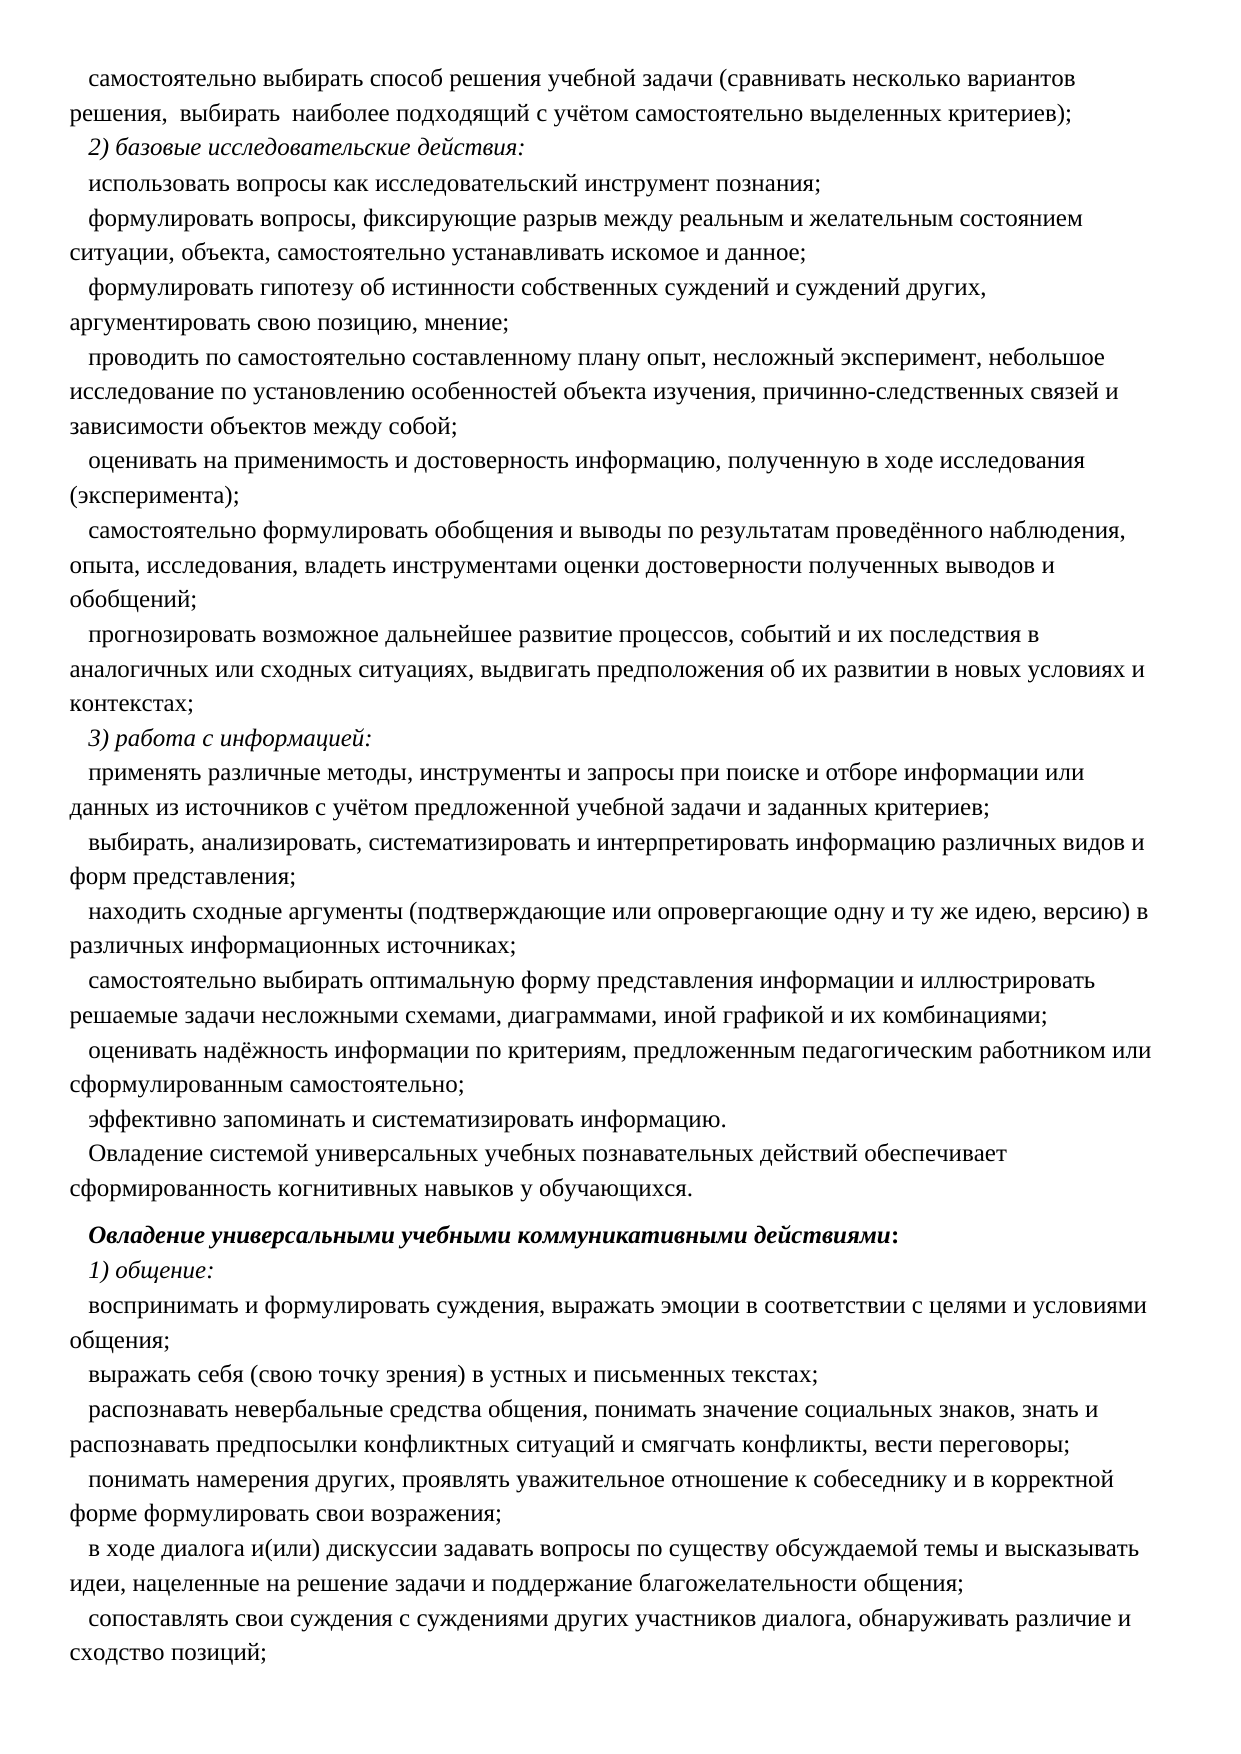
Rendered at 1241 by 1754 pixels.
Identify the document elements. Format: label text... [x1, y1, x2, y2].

text оценивать на применимость и достоверность информацию, полученную в ходе исследования (эксперимента); [69, 446, 1088, 509]
text распознавать невербальные средства общения, понимать значение социальных знаков, знать и распознавать предпосылки конфликтных ситуаций и смягчать конфликты, вести переговоры; [69, 1394, 1101, 1458]
list общение: [88, 1255, 1182, 1284]
text проводить по самостоятельно составленному плану опыт, несложный эксперимент, небольшое исследование по установлению особенностей объекта изучения, причинно-следственных связей и зависимости объектов между собой; [69, 342, 1122, 440]
text выбирать, анализировать, систематизировать и интерпретировать информацию различных видов и форм представления; [69, 827, 1148, 890]
text формулировать вопросы, фиксирующие разрыв между реальным и желательным состоянием ситуации, объекта, самостоятельно устанавливать искомое и данное; [69, 203, 1086, 266]
text Овладение системой универсальных учебных познавательных действий обеспечивает сформированность когнитивных навыков у обучающихся. [69, 1138, 1010, 1202]
text применять различные методы, инструменты и запросы при поиске и отборе информации или данных из источников с учётом предложенной учебной задачи и заданных критериев; [69, 757, 1087, 821]
text выражать себя (свою точку зрения) в устных и письменных текстах; [88, 1359, 1182, 1388]
text эффективно запоминать и систематизировать информацию. [88, 1104, 1182, 1133]
text в ходе диалога и(или) дискуссии задавать вопросы по существу обсуждаемой темы и высказывать идеи, нацеленные на решение задачи и поддержание благожелательности общения; [69, 1533, 1142, 1597]
subtitle Овладение универсальными учебными коммуникативными действиями: [88, 1220, 1182, 1249]
text находить сходные аргументы (подтверждающие или опровергающие одну и ту же идею, версию) в различных информационных источниках; [69, 896, 1151, 959]
text самостоятельно формулировать обобщения и выводы по результатам проведённого наблюдения, опыта, исследования, владеть инструментами оценки достоверности полученных выводов и обобщений; [69, 515, 1129, 613]
text прогнозировать возможное дальнейшее развитие процессов, событий и их последствия в аналогичных или сходных ситуациях, выдвигать предположения об их развитии в новых условиях и контекстах; [69, 619, 1148, 717]
text самостоятельно выбирать оптимальную форму представления информации и иллюстрировать решаемые задачи несложными схемами, диаграммами, иной графикой и их комбинациями; [69, 965, 1098, 1029]
text оценивать надёжность информации по критериям, предложенным педагогическим работником или сформулированным самостоятельно; [69, 1035, 1154, 1098]
text сопоставлять свои суждения с суждениями других участников диалога, обнаруживать различие и сходство позиций; [69, 1603, 1134, 1666]
list работа с информацией: [88, 723, 1182, 752]
text использовать вопросы как исследовательский инструмент познания; [88, 168, 1182, 197]
list базовые исследовательские действия: [88, 133, 1182, 162]
text самостоятельно выбирать способ решения учебной задачи (сравнивать несколько вариантов решения, выбирать наиболее подходящий с учётом самостоятельно выделенных критериев); [69, 63, 1148, 127]
text воспринимать и формулировать суждения, выражать эмоции в соответствии с целями и условиями общения; [69, 1290, 1150, 1354]
text формулировать гипотезу об истинности собственных суждений и суждений других, аргументировать свою позицию, мнение; [69, 272, 989, 336]
text понимать намерения других, проявлять уважительное отношение к собеседнику и в корректной форме формулировать свои возражения; [69, 1464, 1117, 1527]
